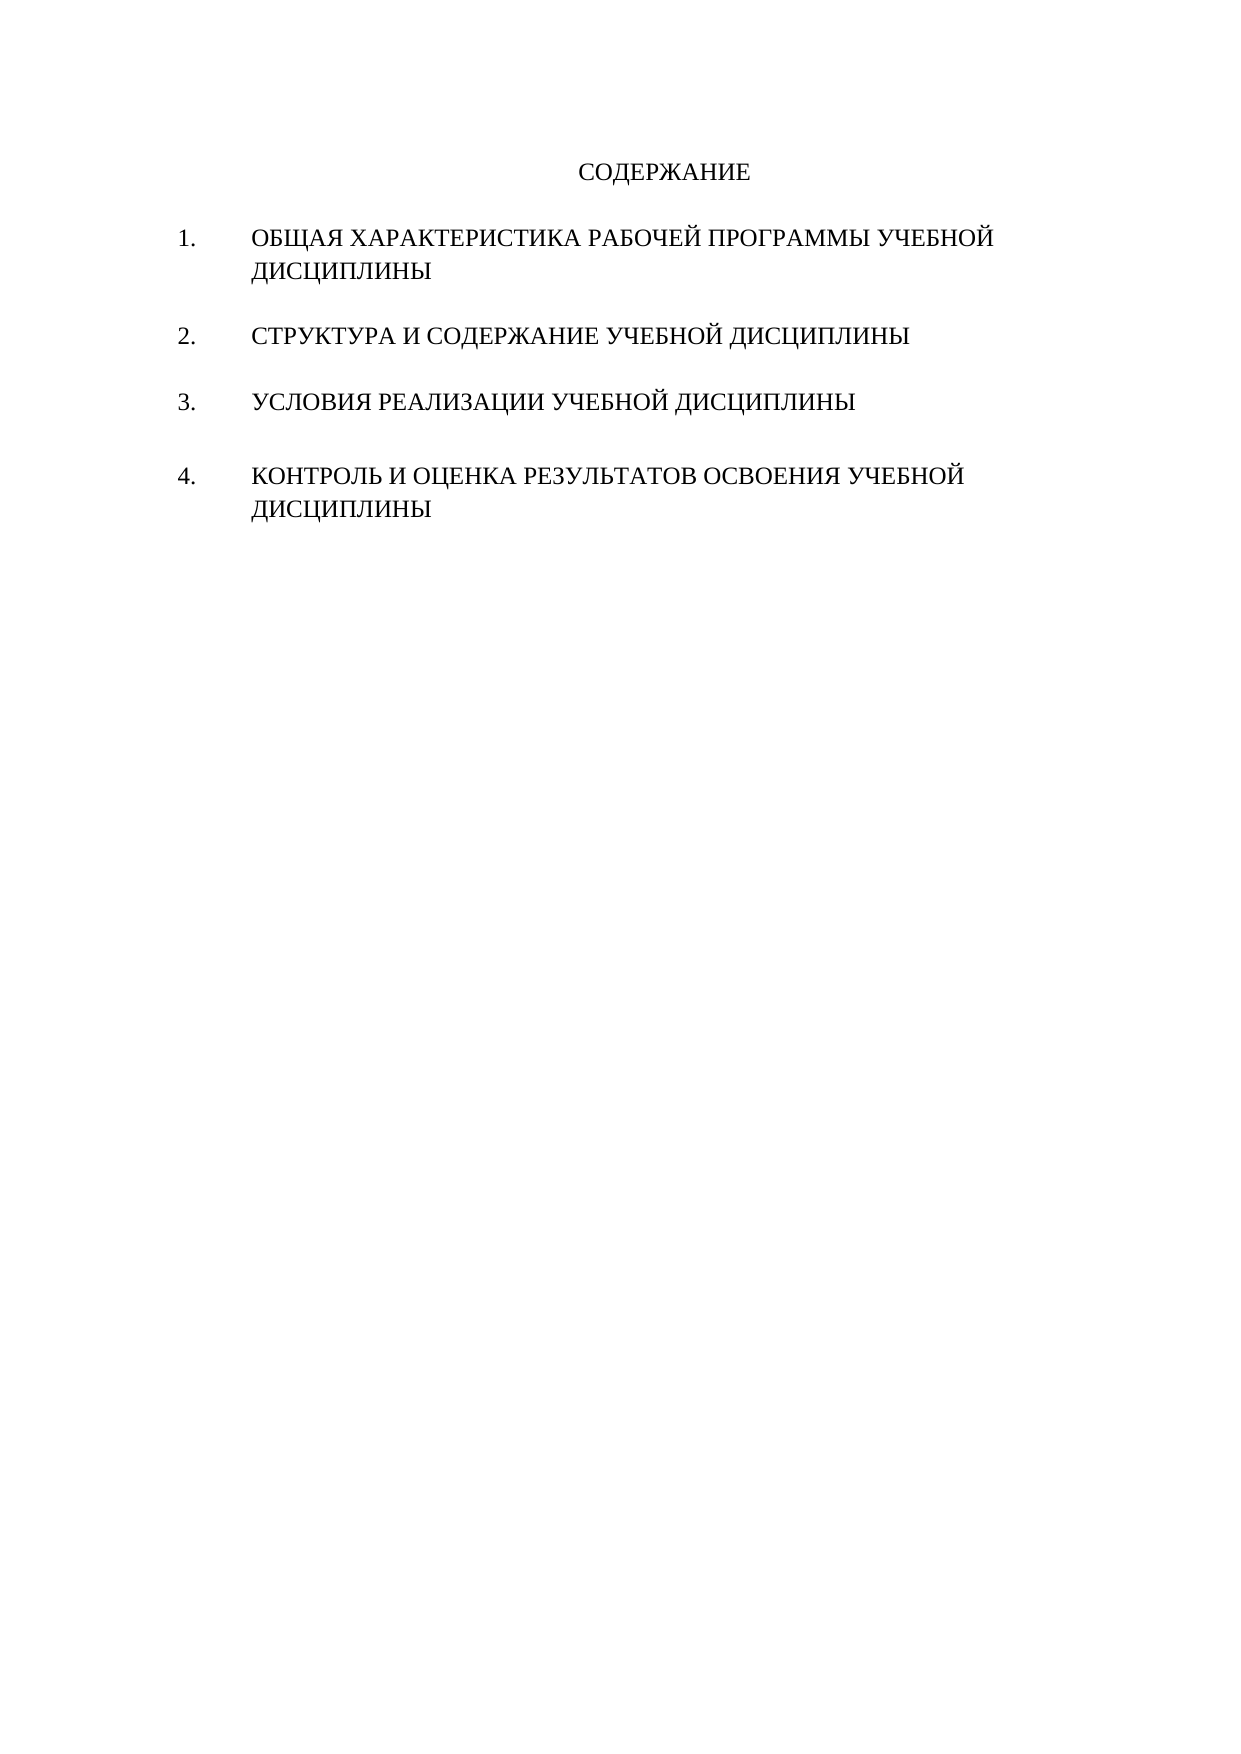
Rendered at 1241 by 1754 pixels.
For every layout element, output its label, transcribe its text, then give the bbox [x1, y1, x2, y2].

text СОДЕРЖАНИЕ [177, 157, 1152, 185]
text 2. СТРУКТУРА И СОДЕРЖАНИЕ УЧЕБНОЙ ДИСЦИПЛИНЫ [177, 321, 1152, 350]
text 3. УСЛОВИЯ РЕАЛИЗАЦИИ УЧЕБНОЙ ДИСЦИПЛИНЫ [177, 387, 1152, 416]
text 1. ОБЩАЯ ХАРАКТЕРИСТИКА РАБОЧЕЙ ПРОГРАММЫ УЧЕБНОЙ ДИСЦИПЛИНЫ [177, 223, 1152, 284]
text 4. КОНТРОЛЬ И ОЦЕНКА РЕЗУЛЬТАТОВ ОСВОЕНИЯ УЧЕБНОЙ ДИСЦИПЛИНЫ [177, 461, 1152, 523]
